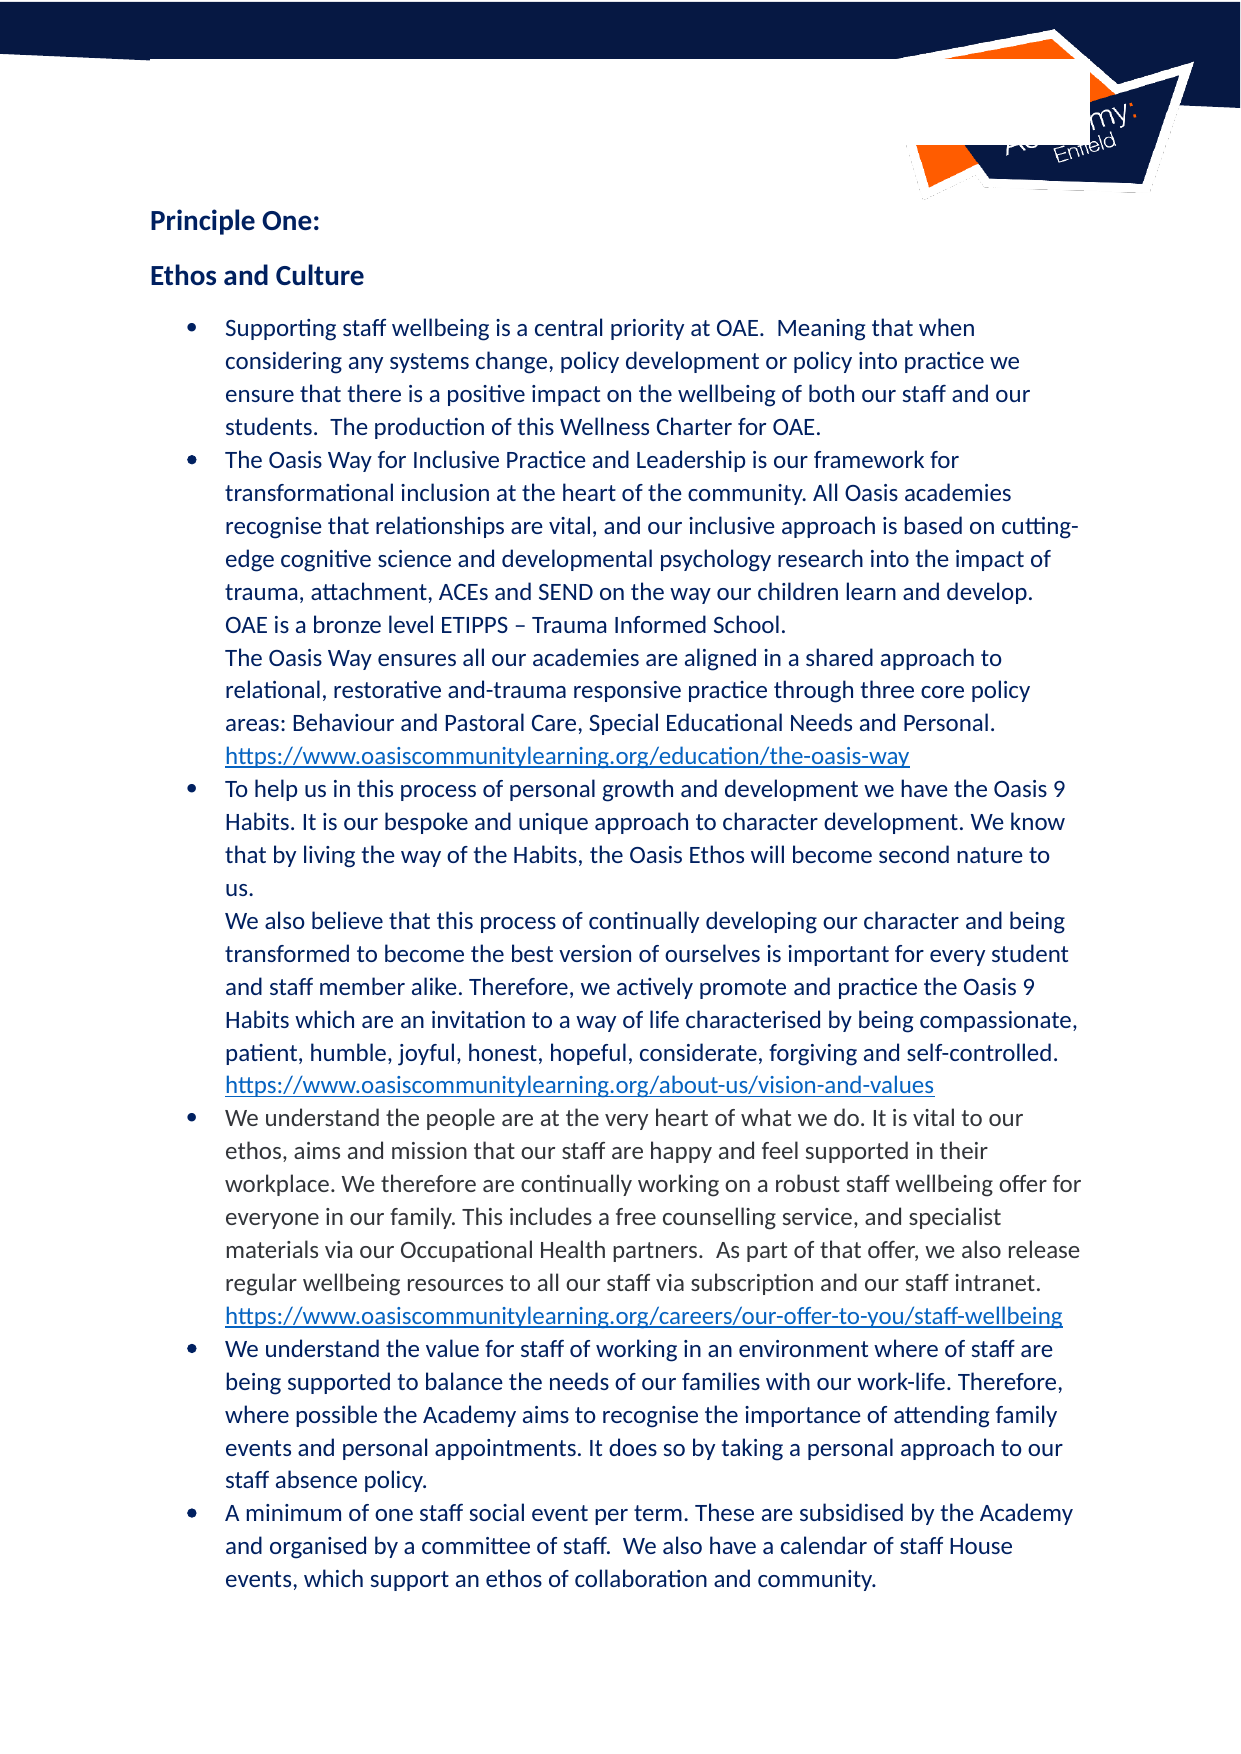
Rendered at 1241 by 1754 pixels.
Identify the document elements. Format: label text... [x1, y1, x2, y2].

list We understand the people are at the very heart of what we do. It is vital to our ethos, aims and mission that our staff are happy and feel supported in their workplace. We therefore are continually working on a robust staff wellbeing offer for everyone in our family. This includes a free counselling service, and specialist materials via our Occupational Health partners. As part of that offer, we also release regular wellbeing resources to all our staff via subscription and our staff intranet. [187, 1103, 1090, 1298]
list The Oasis Way ensures all our academies are aligned in a shared approach to relational, restorative and-trauma responsive practice through three core policy areas: Behaviour and Pastoral Care, Special Educational Needs and Personal. [225, 642, 1090, 738]
text Principle One: [150, 65, 1090, 238]
list OAE is a bronze level ETIPPS – Trauma Informed School. [225, 609, 1090, 639]
list We understand the value for staff of working in an environment where of staff are being supported to balance the needs of our families with our work-life. Therefore, where possible the Academy aims to recognise the importance of attending family events and personal appointments. It does so by taking a personal approach to our staff absence policy. [187, 1333, 1090, 1495]
picture [881, 29, 1194, 200]
list https://www.oasiscommunitylearning.org/careers/our-offer-to-you/staff-wellbeing [225, 1300, 1090, 1331]
list https://www.oasiscommunitylearning.org/about-us/vision-and-values [225, 1070, 1090, 1100]
list A minimum of one staff social event per term. These are subsidised by the Academy and organised by a committee of staff. We also have a calendar of staff House events, which support an ethos of collaboration and community. [187, 1498, 1090, 1594]
list The Oasis Way for Inclusive Practice and Leadership is our framework for transformational inclusion at the heart of the community. All Oasis academies recognise that relationships are vital, and our inclusive approach is based on cutting-edge cognitive science and developmental psychology research into the impact of trauma, attachment, ACEs and SEND on the way our children learn and develop. [187, 444, 1090, 606]
list We also believe that this process of continually developing our character and being transformed to become the best version of ourselves is important for every student and staff member alike. Therefore, we actively promote and practice the Oasis 9 Habits which are an invitation to a way of life characterised by being compassionate, patient, humble, joyful, honest, hopeful, considerate, forgiving and self-controlled. [225, 905, 1090, 1067]
list https://www.oasiscommunitylearning.org/education/the-oasis-way [225, 741, 1090, 771]
text Ethos and Culture [150, 257, 1090, 293]
list To help us in this process of personal growth and development we have the Oasis 9 Habits. It is our bespoke and unique approach to character development. We know that by living the way of the Habits, the Oasis Ethos will become second nature to us. [187, 773, 1090, 903]
list Supporting staff wellbeing is a central priority at OAE. Meaning that when considering any systems change, policy development or policy into practice we ensure that there is a positive impact on the wellbeing of both our staff and our students. The production of this Wellness Charter for OAE. [187, 313, 1090, 442]
